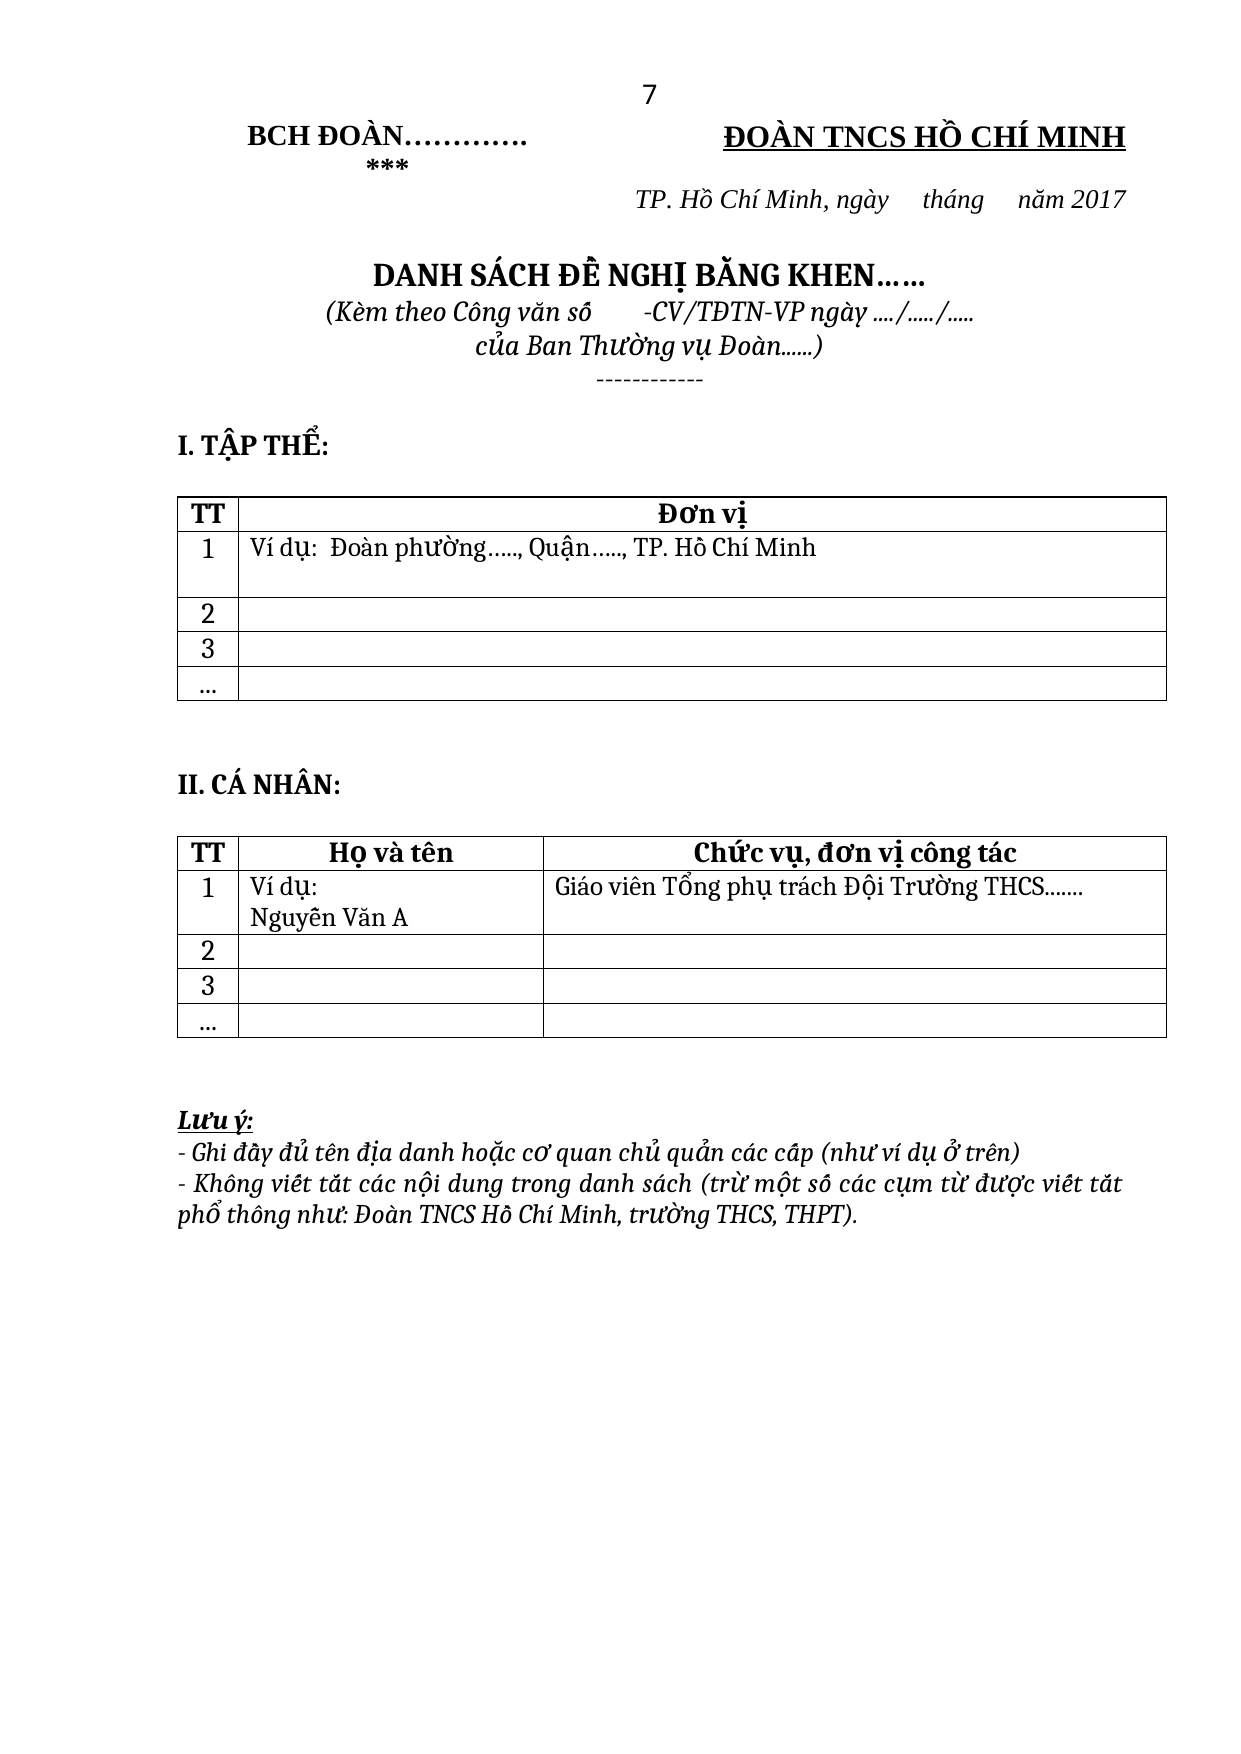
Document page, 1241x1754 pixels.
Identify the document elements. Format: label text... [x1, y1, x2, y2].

table_cell Ví dụ: Nguyễn Văn A [239, 871, 543, 933]
table_cell [239, 969, 543, 1003]
text I. TẬP THỂ: [177, 429, 1122, 463]
table_cell [239, 935, 543, 968]
table_cell [544, 969, 1166, 1003]
table_cell Giáo viên Tổng phụ trách Đội Trường THCS....... [544, 871, 1166, 933]
table_cell [239, 1004, 543, 1037]
table_header Chức vụ, đơn vị công tác [544, 837, 1166, 870]
table_cell ... [178, 667, 238, 700]
table_cell 1 [178, 532, 238, 597]
table_cell [544, 1004, 1166, 1037]
text DANH SÁCH ĐỀ NGHỊ BẰNG KHEN…… [177, 257, 1122, 295]
text (Kèm theo Công văn số -CV/TĐTN-VP ngày ..../...../..... [177, 295, 1122, 329]
text - Ghi đầy đủ tên địa danh hoặc cơ quan chủ quản các cấp (như ví dụ ở trên) [177, 1137, 1122, 1168]
table_header ĐOÀN TNCS HỒ CHÍ MINH TP. Hồ Chí Minh, ngày tháng năm 2017 [609, 118, 1137, 218]
table_cell 3 [178, 632, 238, 666]
text Lưu ý: [177, 1105, 1122, 1137]
text của Ban Thường vụ Đoàn......) [177, 329, 1122, 362]
table_header Họ và tên [239, 837, 543, 870]
table_cell 3 [178, 969, 238, 1003]
table_cell [544, 935, 1166, 968]
table_header BCH ĐOÀN…………. *** [166, 118, 608, 218]
table_cell [239, 632, 1166, 666]
table_cell 2 [178, 935, 238, 968]
table_cell 2 [178, 598, 238, 631]
table_cell 1 [178, 871, 238, 933]
table_header TT [178, 837, 238, 870]
text ------------ [177, 362, 1122, 396]
table_cell [239, 667, 1166, 700]
table_cell ... [178, 1004, 238, 1037]
table_cell Ví dụ: Đoàn phường….., Quận….., TP. Hồ Chí Minh [239, 532, 1166, 597]
text - Không viết tắt các nội dung trong danh sách (trừ một số các cụm từ được viết tắt phổ thông như: Đoàn TNCS Hồ Chí Minh, trường THCS, THPT). [177, 1168, 1122, 1230]
table_header Đơn vị [239, 498, 1166, 531]
text II. CÁ NHÂN: [177, 768, 1122, 802]
table_header TT [178, 498, 238, 531]
table_cell [239, 598, 1166, 631]
